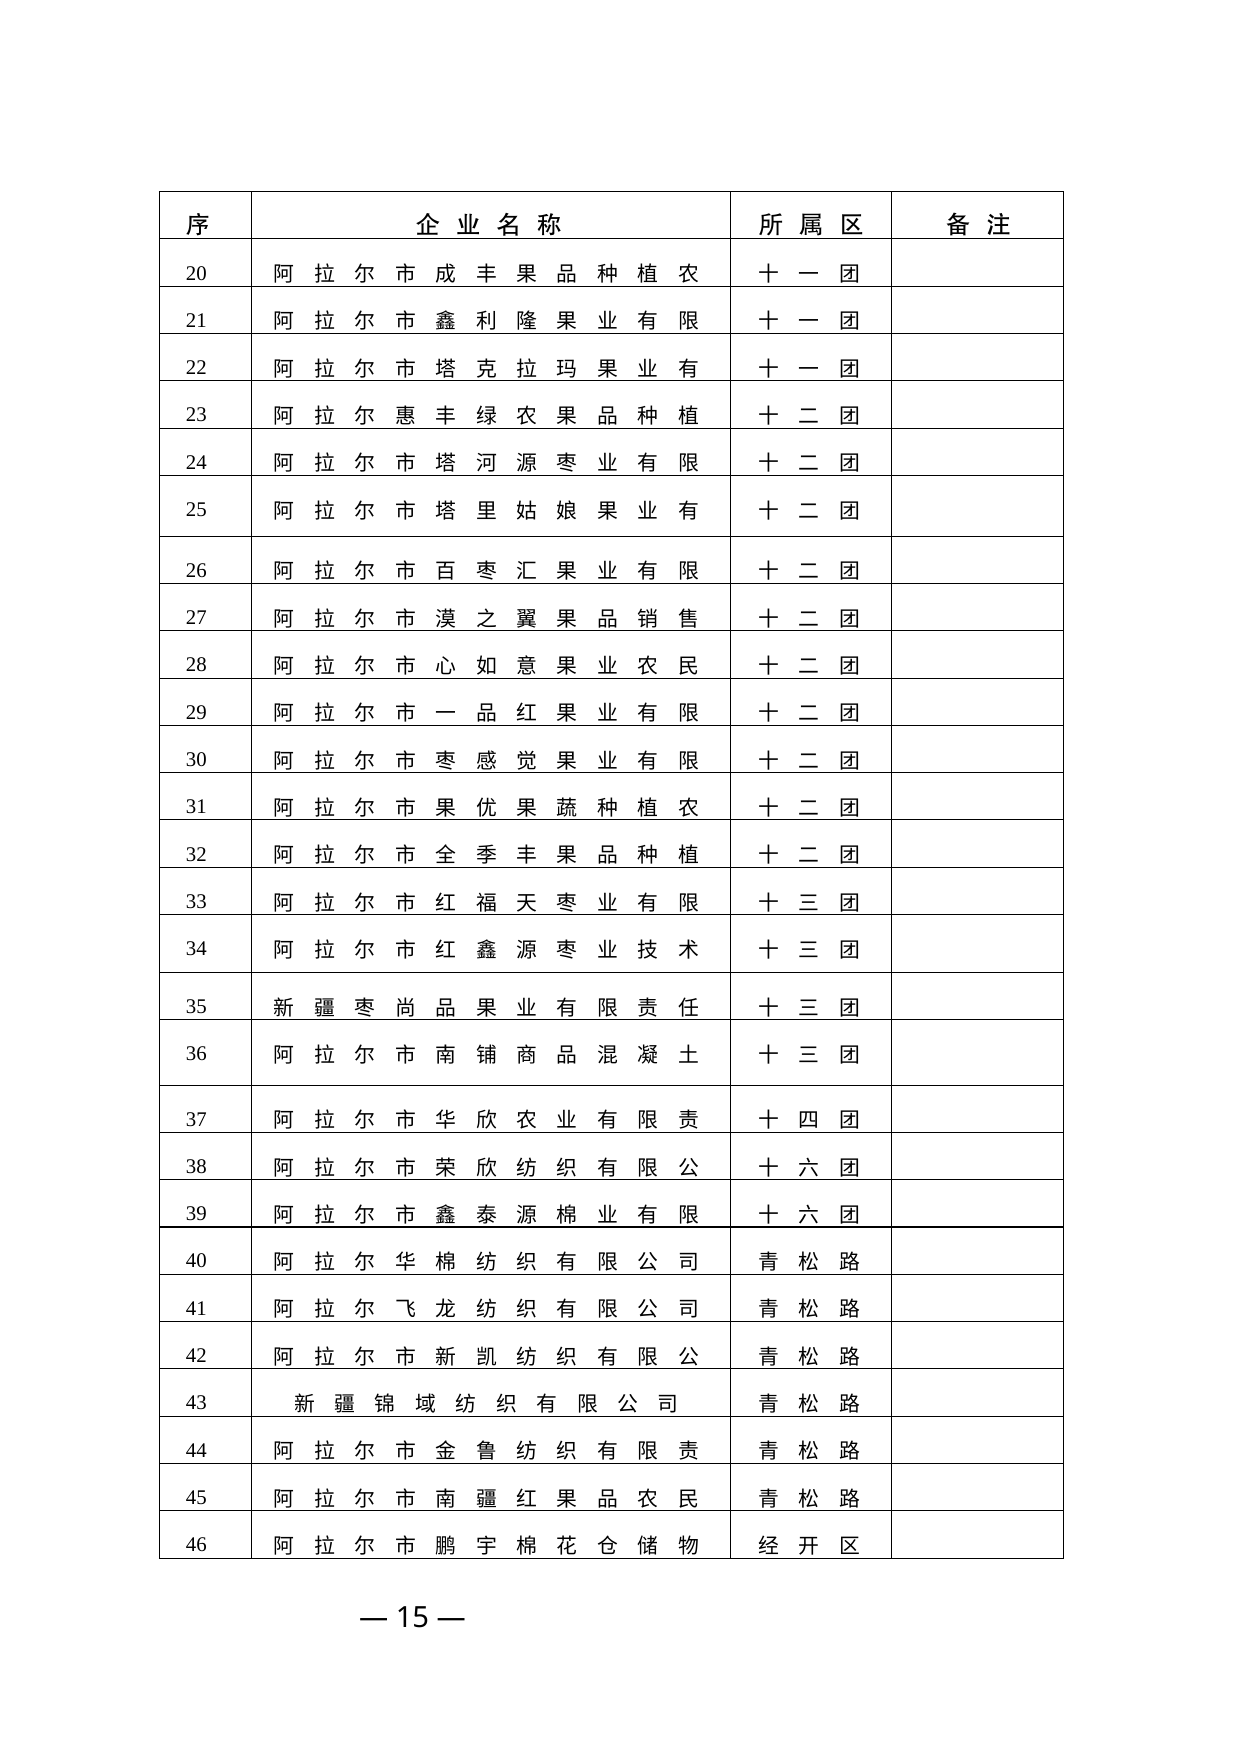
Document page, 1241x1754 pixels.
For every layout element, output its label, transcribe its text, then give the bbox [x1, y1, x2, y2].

table_cell 十二团 [731, 773, 891, 819]
table_cell 新疆锦域纺织有限公司（青松路街道） [252, 1369, 730, 1416]
table_cell 十二团 [731, 429, 891, 475]
table_cell 阿拉尔市华欣农业有限责任公司（十四团） [252, 1086, 730, 1132]
table_cell 阿拉尔市全季丰果品种植农民专业合作社（十二团） [252, 820, 730, 867]
table_cell 十二团 [731, 820, 891, 867]
table_cell 阿拉尔市金鲁纺织有限责任公司（青松路街道） [252, 1417, 730, 1463]
table_cell 十四团 [731, 1086, 891, 1132]
table_cell 阿拉尔市塔里姑娘果业有限公司（十二团） [252, 476, 730, 536]
table_cell [892, 726, 1063, 772]
table_cell 35 [160, 973, 251, 1019]
table_cell 十二团 [731, 679, 891, 725]
table_header 备注 [892, 192, 1063, 238]
table_cell 阿拉尔市枣感觉果业有限公司（十二团） [252, 726, 730, 772]
table_cell 阿拉尔华棉纺织有限公司（青松路街道） [252, 1228, 730, 1274]
table_cell 21 [160, 287, 251, 333]
table_cell [892, 868, 1063, 914]
table_cell 阿拉尔市鹏宇棉花仓储物流有限责任公司（经开区） [252, 1511, 730, 1557]
table_cell 十二团 [731, 381, 891, 427]
table_cell [892, 537, 1063, 583]
table_cell 29 [160, 679, 251, 725]
table_cell 十二团 [731, 476, 891, 536]
table_cell [892, 820, 1063, 867]
table_cell [892, 429, 1063, 475]
table_cell 阿拉尔惠丰绿农果品种植农民专业合作社（十二团） [252, 381, 730, 427]
table_cell [892, 1180, 1063, 1226]
table_header 所属区域 [731, 192, 891, 238]
table_cell 33 [160, 868, 251, 914]
table_cell 经开区 [731, 1511, 891, 1557]
table_cell [892, 1133, 1063, 1179]
table_cell 45 [160, 1464, 251, 1510]
table_cell 十三团 [731, 973, 891, 1019]
table_cell 阿拉尔市南铺商品混凝土制品有限公司（十三团） [252, 1020, 730, 1084]
table_cell 44 [160, 1417, 251, 1463]
table_cell 25 [160, 476, 251, 536]
table_cell 阿拉尔市成丰果品种植农民专业合作社（十一团） [252, 239, 730, 286]
table_cell 青松路街道 [731, 1417, 891, 1463]
table_header 序号 [160, 192, 251, 238]
table_cell 十二团 [731, 537, 891, 583]
table_cell [892, 239, 1063, 286]
table_cell 42 [160, 1322, 251, 1368]
table_cell [892, 1322, 1063, 1368]
table_cell [892, 1464, 1063, 1510]
table_cell 30 [160, 726, 251, 772]
table_cell 20 [160, 239, 251, 286]
table_cell [892, 1275, 1063, 1321]
table_cell 青松路街道 [731, 1275, 891, 1321]
table_cell [892, 1020, 1063, 1084]
table_cell [892, 381, 1063, 427]
table_cell 阿拉尔飞龙纺织有限公司（青松路街道） [252, 1275, 730, 1321]
table_cell 24 [160, 429, 251, 475]
table_cell [892, 584, 1063, 630]
table_cell 十二团 [731, 584, 891, 630]
table_cell 27 [160, 584, 251, 630]
table_cell 36 [160, 1020, 251, 1084]
table_cell 34 [160, 915, 251, 972]
table_cell [892, 631, 1063, 677]
table_cell 阿拉尔市新凯纺织有限公司（青松路街道） [252, 1322, 730, 1368]
table_cell 阿拉尔市红鑫源枣业技术开发有限责任公司（十三团） [252, 915, 730, 972]
table_cell [892, 1086, 1063, 1132]
table_cell 阿拉尔市红福天枣业有限公司（十三团） [252, 868, 730, 914]
table_cell 青松路街道 [731, 1464, 891, 1510]
table_cell 阿拉尔市心如意果业农民专业合作社（十二团） [252, 631, 730, 677]
table_cell 十一团 [731, 287, 891, 333]
table_cell 43 [160, 1369, 251, 1416]
table_cell [892, 1228, 1063, 1274]
table_cell [892, 287, 1063, 333]
table_cell 十二团 [731, 726, 891, 772]
table_cell [892, 1511, 1063, 1557]
table_cell 十三团 [731, 1020, 891, 1084]
table_cell 阿拉尔市百枣汇果业有限公司（十二团） [252, 537, 730, 583]
table_cell 阿拉尔市荣欣纺织有限公司（十六团） [252, 1133, 730, 1179]
table_cell 十六团 [731, 1133, 891, 1179]
table_cell [892, 773, 1063, 819]
table_cell [892, 334, 1063, 380]
table_cell 青松路街道 [731, 1322, 891, 1368]
table_header 企业名称 [252, 192, 730, 238]
table_cell [892, 679, 1063, 725]
table_cell 十二团 [731, 631, 891, 677]
table_cell 阿拉尔市南疆红果品农民专业合作社（青松路街道） [252, 1464, 730, 1510]
table_cell 青松路街道 [731, 1228, 891, 1274]
table_cell 40 [160, 1228, 251, 1274]
table_cell 十三团 [731, 868, 891, 914]
table_cell 十一团 [731, 334, 891, 380]
table_cell [892, 915, 1063, 972]
table_cell 26 [160, 537, 251, 583]
table_cell 青松路街道 [731, 1369, 891, 1416]
table_cell 十六团 [731, 1180, 891, 1226]
table_cell [892, 476, 1063, 536]
table_cell 阿拉尔市果优果蔬种植农民专业合作社（十二团） [252, 773, 730, 819]
table_cell 39 [160, 1180, 251, 1226]
table_cell [892, 1369, 1063, 1416]
table_cell 22 [160, 334, 251, 380]
table_cell 46 [160, 1511, 251, 1557]
table_cell 31 [160, 773, 251, 819]
table_cell 阿拉尔市塔克拉玛果业有限公司（十一团） [252, 334, 730, 380]
table_cell 41 [160, 1275, 251, 1321]
table_cell 23 [160, 381, 251, 427]
table_cell 28 [160, 631, 251, 677]
table_cell 阿拉尔市塔河源枣业有限公司（十二团） [252, 429, 730, 475]
table_cell 阿拉尔市一品红果业有限公司（十二团） [252, 679, 730, 725]
table_cell 37 [160, 1086, 251, 1132]
table_cell 阿拉尔市鑫泰源棉业有限公司（十六团） [252, 1180, 730, 1226]
table_cell 32 [160, 820, 251, 867]
table_cell 阿拉尔市漠之翼果品销售有限公司（十二团） [252, 584, 730, 630]
table_cell [892, 973, 1063, 1019]
table_cell 十一团 [731, 239, 891, 286]
table_cell [892, 1417, 1063, 1463]
table_cell 阿拉尔市鑫利隆果业有限公司（十一团） [252, 287, 730, 333]
table_cell 十三团 [731, 915, 891, 972]
table_cell 新疆枣尚品果业有限责任公司（十三团） [252, 973, 730, 1019]
table_cell 38 [160, 1133, 251, 1179]
